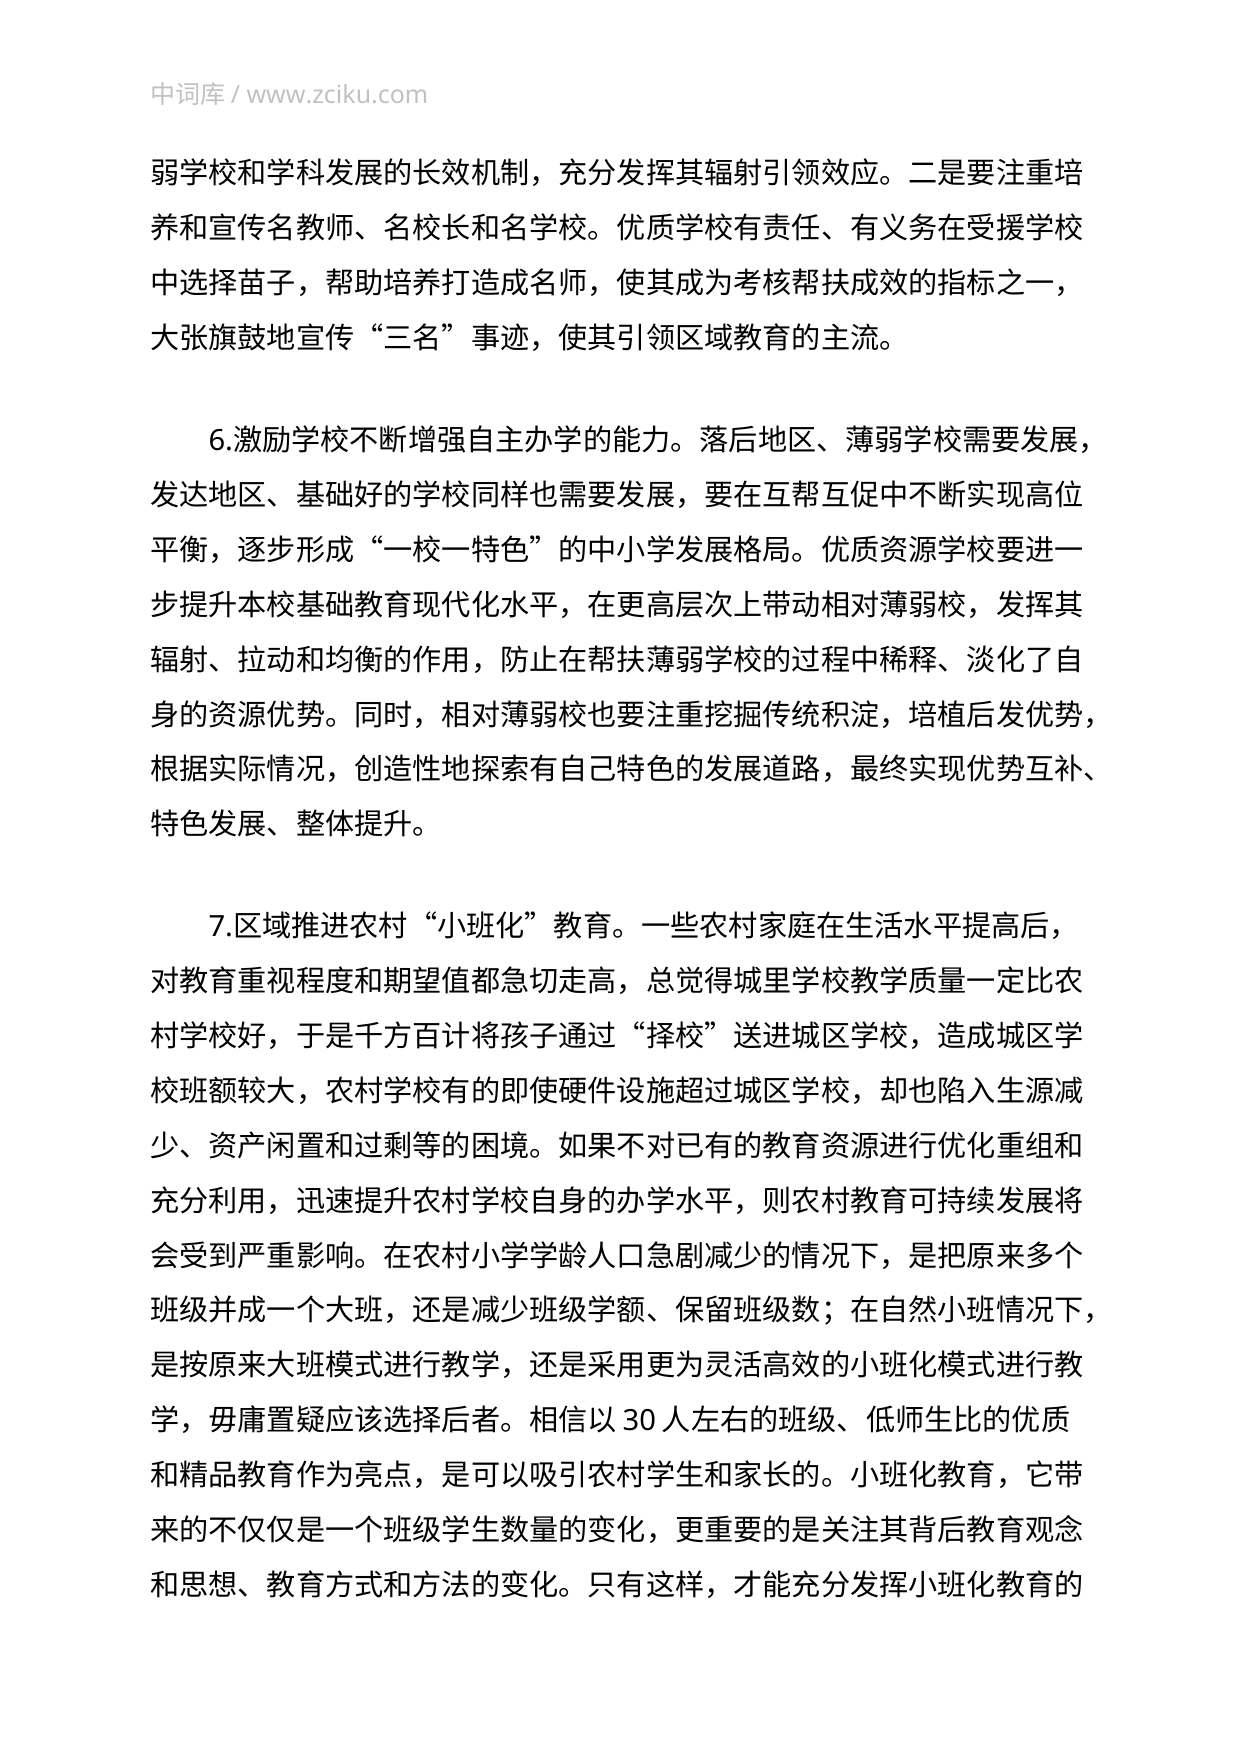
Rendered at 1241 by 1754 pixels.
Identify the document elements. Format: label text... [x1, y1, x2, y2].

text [150, 150, 1090, 357]
text 6.激励学校不断增强自主办学的能力。落后地区、薄弱学校需要发展，发达地区、基础好的学校同样也需要发展，要在互帮互促中不断实现高位平衡，逐步形成“一校一特色”的中小学发展格局。优质资源学校要进一步提升本校基础教育现代化水平，在更高层次上带动相对薄弱校，发挥其辐射、拉动和均衡的作用，防止在帮扶薄弱学校的过程中稀释、淡化了自身的资源优势。同时，相对薄弱校也要注重挖掘传统积淀，培植后发优势，根据实际情况，创造性地探索有自己特色的发展道路，最终实现优势互补、特色发展、整体提升。 [150, 416, 1090, 843]
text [150, 903, 1090, 1604]
